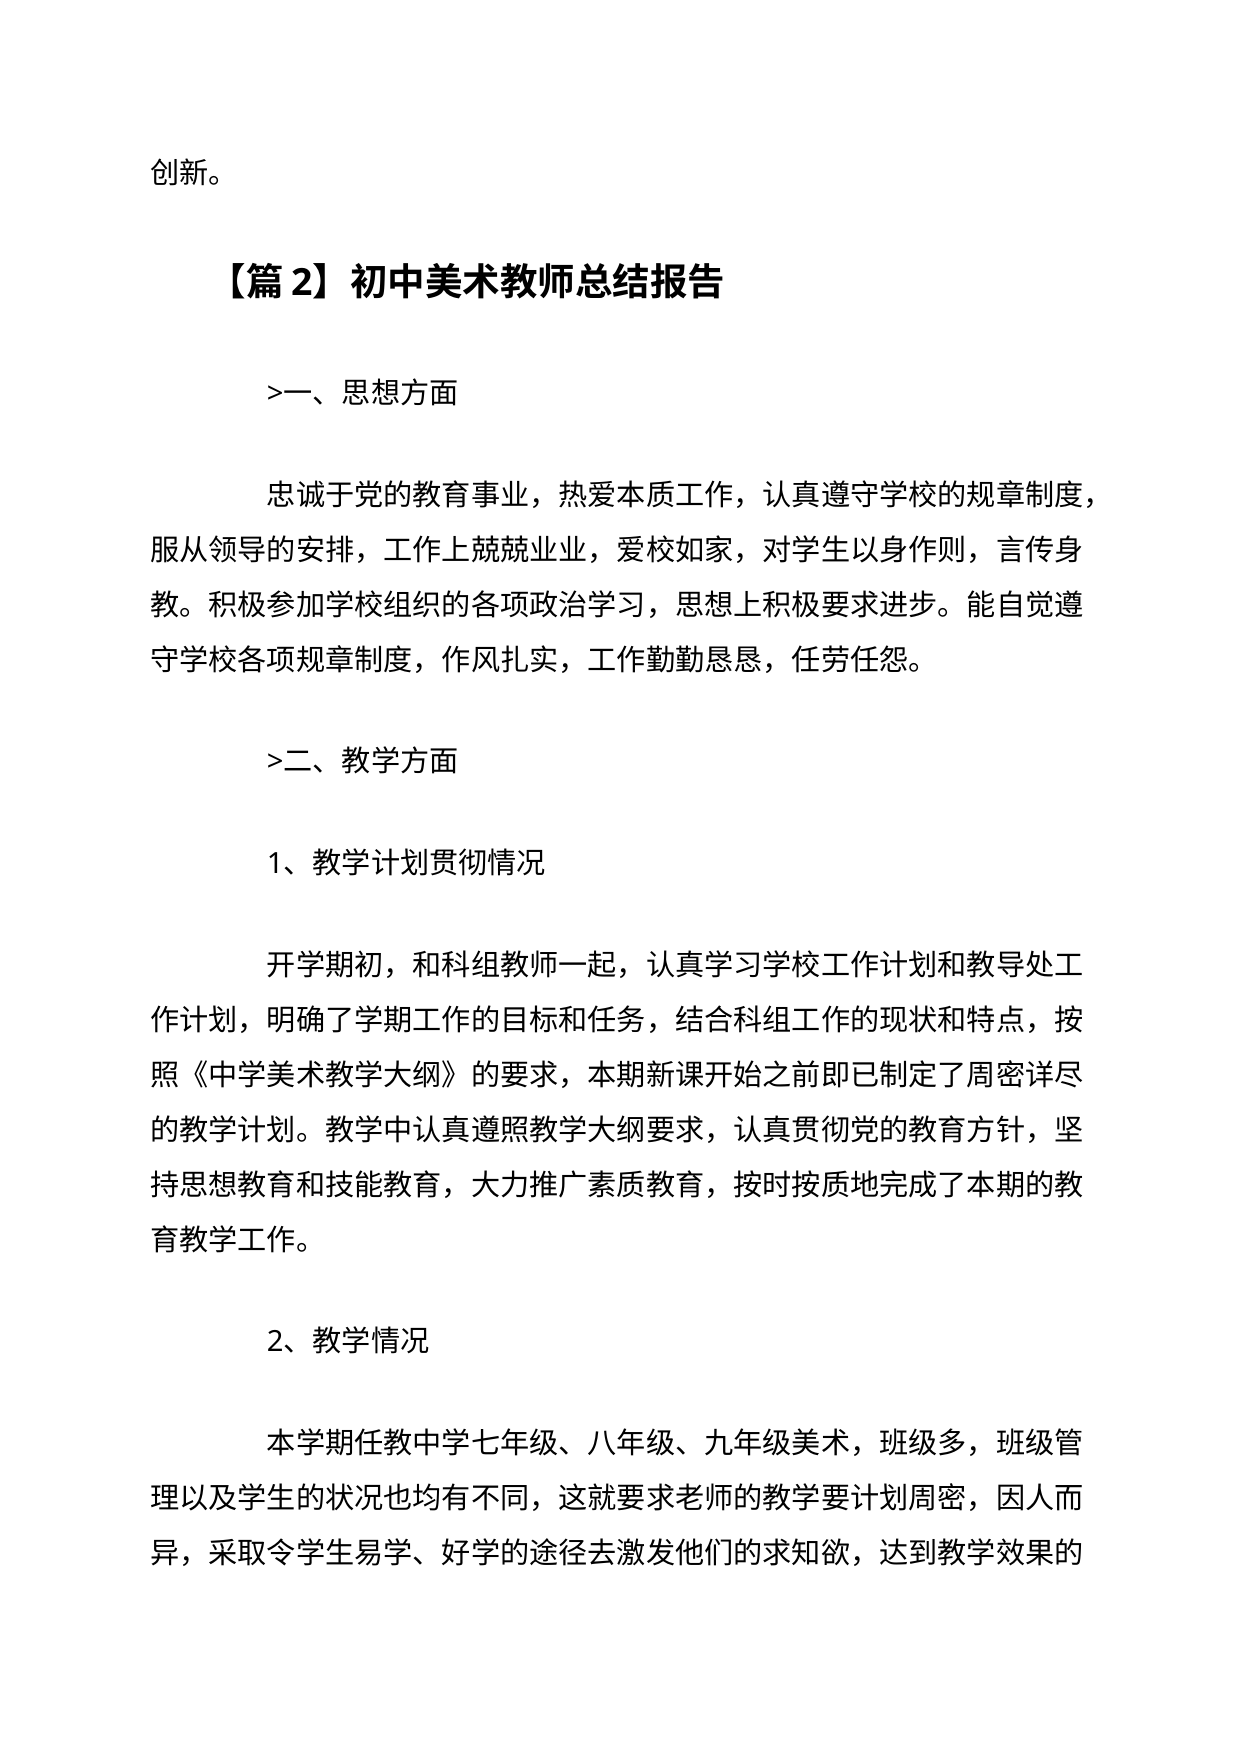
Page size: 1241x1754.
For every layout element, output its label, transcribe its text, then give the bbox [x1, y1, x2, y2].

text 1、教学计划贯彻情况 [150, 840, 1090, 882]
text 开学期初，和科组教师一起，认真学习学校工作计划和教导处工作计划，明确了学期工作的目标和任务，结合科组工作的现状和特点，按照《中学美术教学大纲》的要求，本期新课开始之前即已制定了周密详尽的教学计划。教学中认真遵照教学大纲要求，认真贯彻党的教育方针，坚持思想教育和技能教育，大力推广素质教育，按时按质地完成了本期的教育教学工作。 [150, 942, 1090, 1258]
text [150, 150, 1090, 192]
text 忠诚于党的教育事业，热爱本质工作，认真遵守学校的规章制度，服从领导的安排，工作上兢兢业业，爱校如家，对学生以身作则，言传身教。积极参加学校组织的各项政治学习，思想上积极要求进步。能自觉遵守学校各项规章制度，作风扎实，工作勤勤恳恳，任劳任怨。 [150, 471, 1090, 678]
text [150, 1420, 1090, 1572]
text 【篇2】初中美术教师总结报告 [150, 252, 1090, 306]
text 2、教学情况 [150, 1318, 1090, 1360]
text >一、思想方面 [150, 369, 1090, 412]
text >二、教学方面 [150, 738, 1090, 780]
